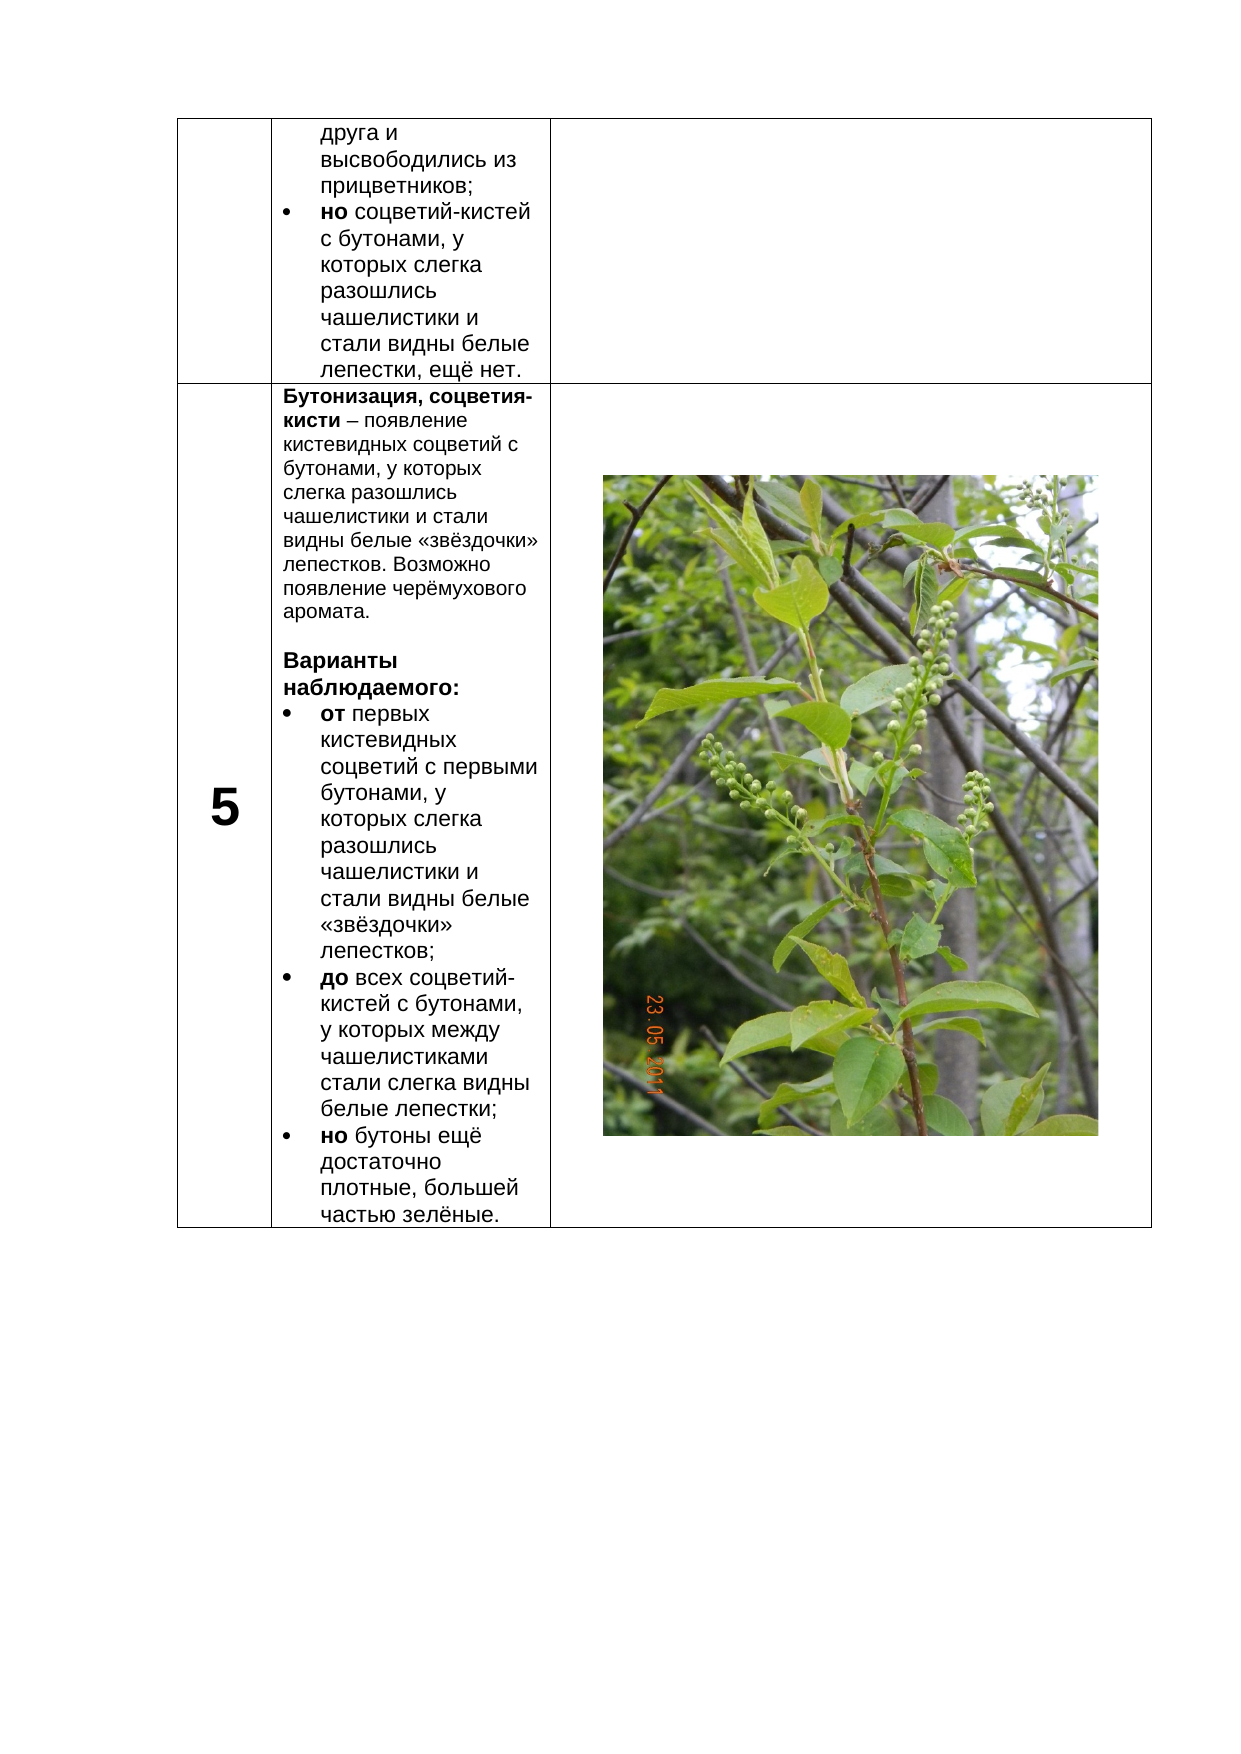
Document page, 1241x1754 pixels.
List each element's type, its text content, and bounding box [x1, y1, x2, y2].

picture [603, 475, 1099, 1136]
table_cell [551, 119, 1151, 383]
table_cell [551, 384, 1151, 1227]
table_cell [272, 119, 550, 383]
table_cell 4 [178, 119, 271, 383]
table_cell Бутонизация, соцветия-кисти – появление кистевидных соцветий с бутонами, у которых слегка разошлись чашелистики и стали видны белые «звёздочки» лепестков. Возможно появление черёмухового аромата. Варианты наблюдаемого: от первых кистевидных соцветий с первыми бутонами, у которых слегка разошлись чашелистики и стали видны белые «звёздочки» лепестков; до всех соцветий-кистей с бутонами, у которых между чашелистиками стали слегка видны белые лепестки; но бутоны ещё достаточно плотные, большей частью зелёные. [272, 384, 550, 1227]
table_cell 5 [178, 384, 271, 1227]
